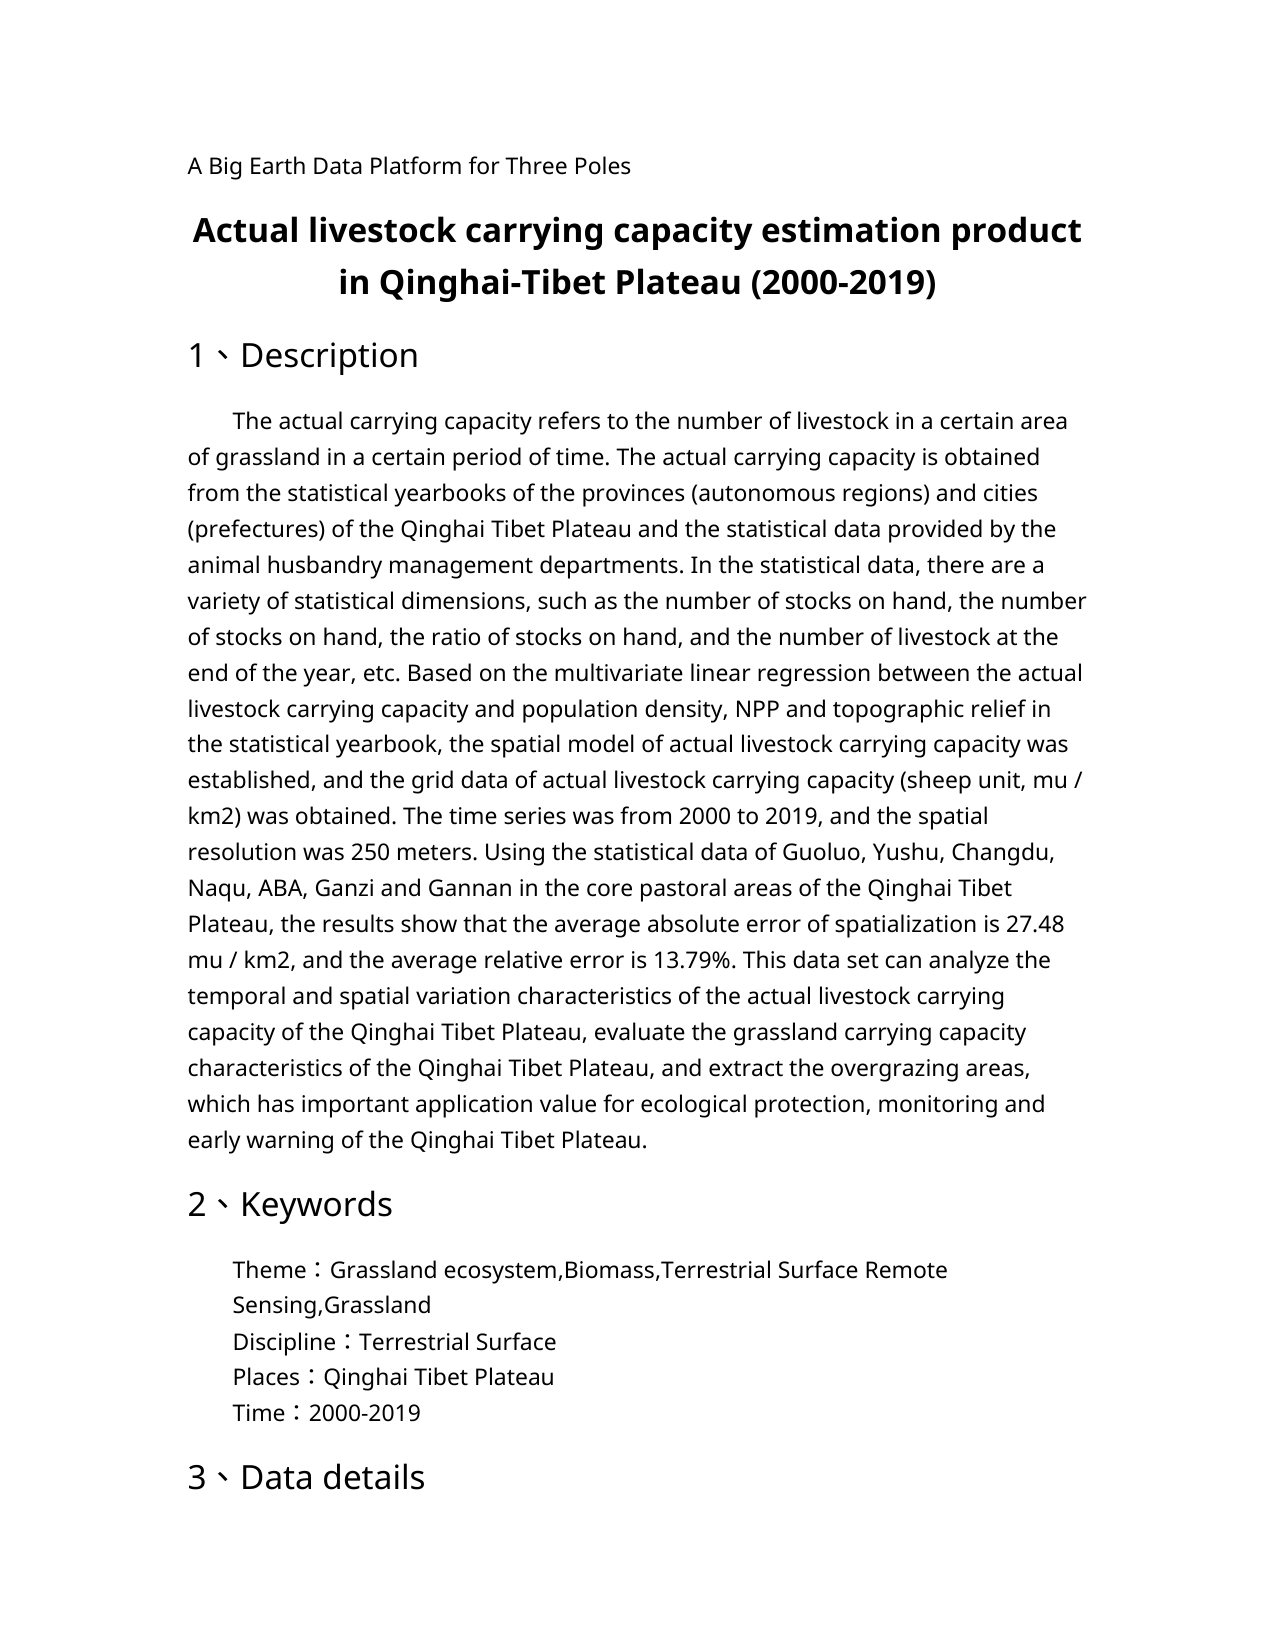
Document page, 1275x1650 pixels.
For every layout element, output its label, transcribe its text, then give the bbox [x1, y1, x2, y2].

text Actual livestock carrying capacity estimation product in Qinghai-Tibet Plateau (2000-2019) [187, 207, 1087, 304]
text The actual carrying capacity refers to the number of livestock in a certain area of grassland in a certain period of time. The actual carrying capacity is obtained from the statistical yearbooks of the provinces (autonomous regions) and cities (prefectures) of the Qinghai Tibet Plateau and the statistical data provided by the animal husbandry management departments. In the statistical data, there are a variety of statistical dimensions, such as the number of stocks on hand, the number of stocks on hand, the ratio of stocks on hand, and the number of livestock at the end of the year, etc. Based on the multivariate linear regression between the actual livestock carrying capacity and population density, NPP and topographic relief in the statistical yearbook, the spatial model of actual livestock carrying capacity was established, and the grid data of actual livestock carrying capacity (sheep unit, mu / km2) was obtained. The time series was from 2000 to 2019, and the spatial resolution was 250 meters. Using the statistical data of Guoluo, Yushu, Changdu, Naqu, ABA, Ganzi and Gannan in the core pastoral areas of the Qinghai Tibet Plateau, the results show that the average absolute error of spatialization is 27.48 mu / km2, and the average relative error is 13.79%. This data set can analyze the temporal and spatial variation characteristics of the actual livestock carrying capacity of the Qinghai Tibet Plateau, evaluate the grassland carrying capacity characteristics of the Qinghai Tibet Plateau, and extract the overgrazing areas, which has important application value for ecological protection, monitoring and early warning of the Qinghai Tibet Plateau. [187, 405, 1087, 1155]
text A Big Earth Data Platform for Three Poles [187, 150, 1087, 181]
text Theme：Grassland ecosystem,Biomass,Terrestrial Surface Remote Sensing,Grassland Discipline：Terrestrial Surface Places：Qinghai Tibet Plateau Time：2000-2019 [232, 1253, 1087, 1428]
text 3、Data details [187, 1454, 1087, 1499]
text 1、Description [187, 332, 1087, 377]
text 2、Keywords [187, 1181, 1087, 1226]
